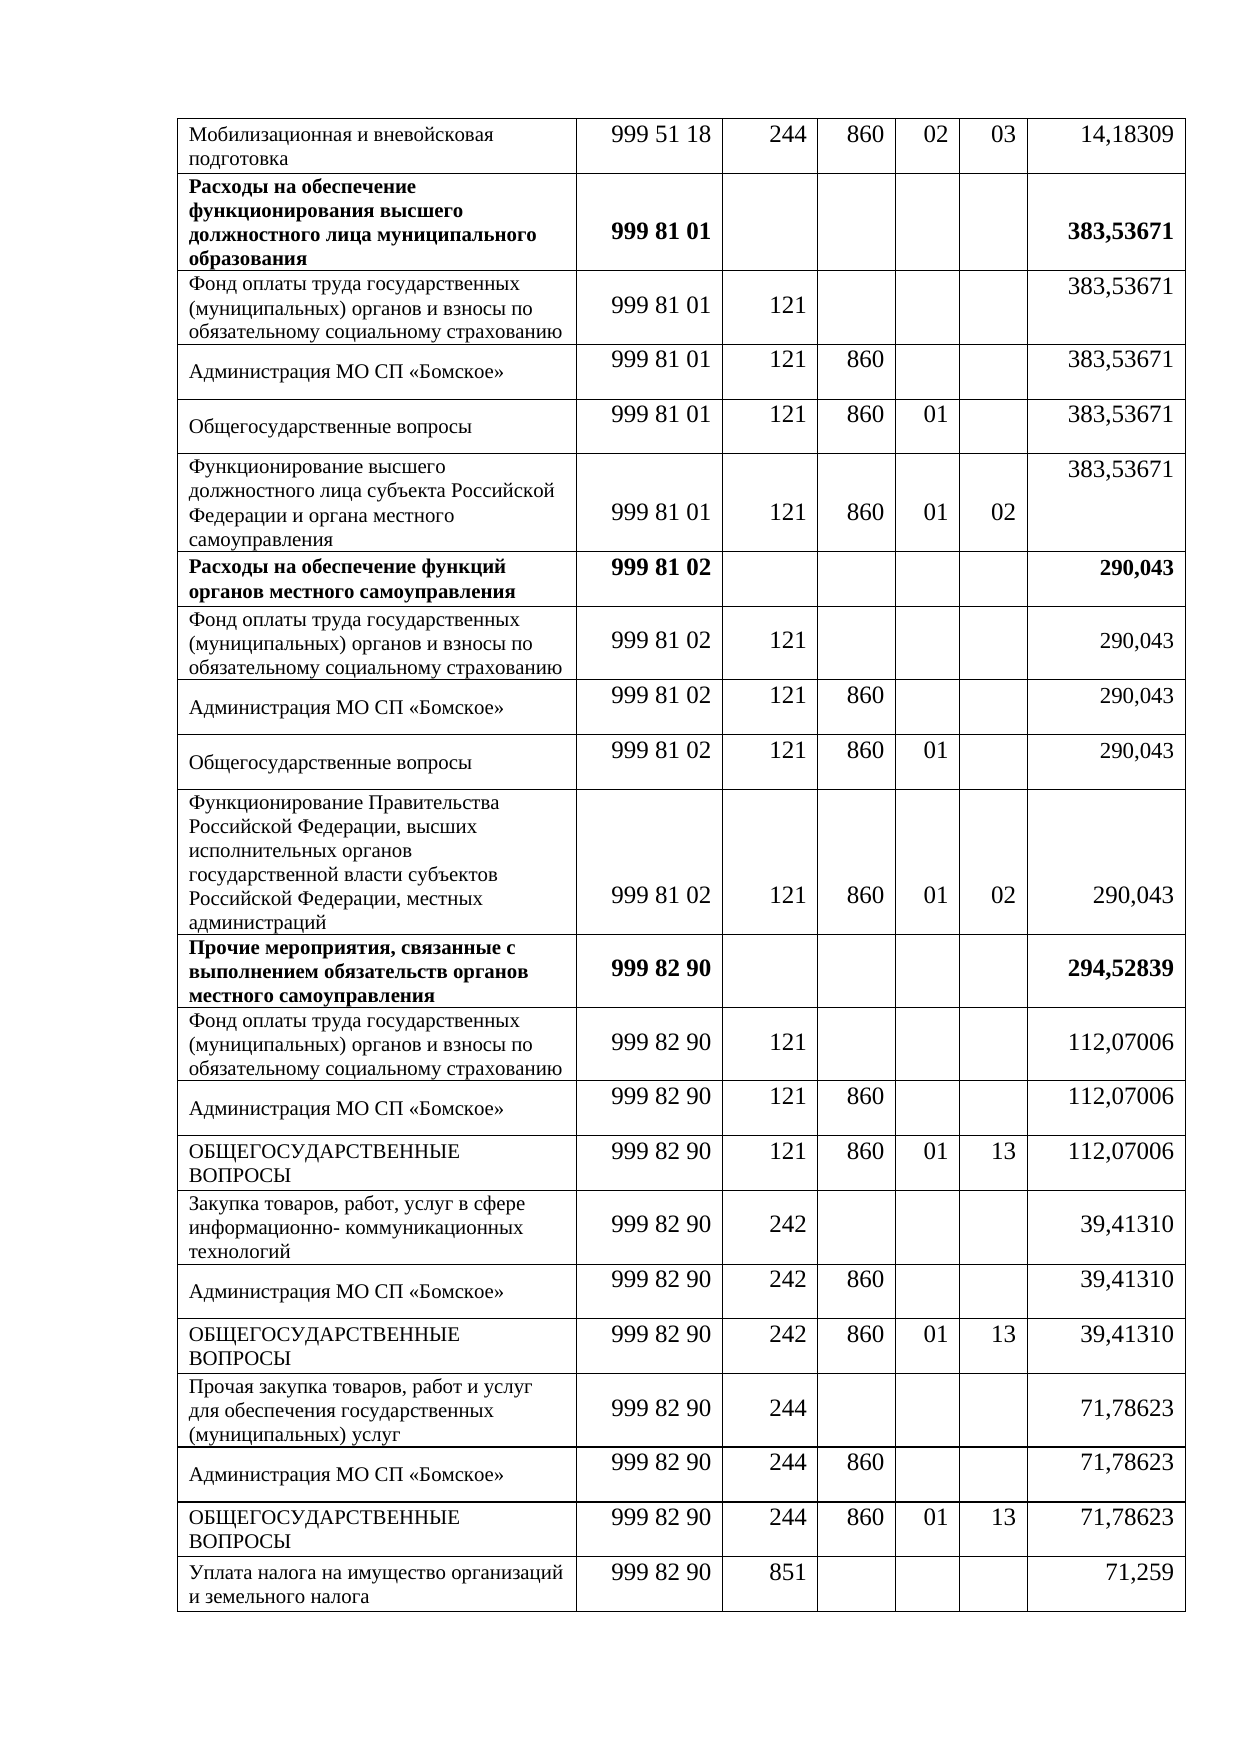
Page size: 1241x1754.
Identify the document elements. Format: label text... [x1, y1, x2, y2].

table_cell [818, 271, 895, 343]
table_cell 290,043 [1028, 552, 1185, 606]
table_cell Фонд оплаты труда государственных (муниципальных) органов и взносы по обязательному социальному страхованию [178, 271, 576, 343]
table_cell 860 [818, 1448, 895, 1501]
table_cell 121 [723, 400, 817, 453]
table_cell 121 [723, 790, 817, 934]
table_cell Общегосударственные вопросы [178, 400, 576, 453]
table_cell [960, 607, 1027, 679]
table_cell 383,53671 [1028, 271, 1185, 343]
table_cell [896, 935, 959, 1007]
table_cell Расходы на обеспечение функционирования высшего должностного лица муниципального образования [178, 174, 576, 270]
table_cell 14,18309 [1028, 119, 1185, 173]
table_cell [896, 1374, 959, 1446]
table_cell 244 [723, 119, 817, 173]
table_cell [896, 1191, 959, 1263]
table_cell 112,07006 [1028, 1081, 1185, 1135]
table_cell 999 82 90 [577, 1503, 722, 1556]
table_cell [960, 680, 1027, 734]
table_cell 999 81 02 [577, 680, 722, 734]
table_cell Расходы на обеспечение функций органов местного самоуправления [178, 552, 576, 606]
table_cell 121 [723, 680, 817, 734]
table_cell Администрация МО СП «Бомское» [178, 1448, 576, 1501]
table_cell 860 [818, 1503, 895, 1556]
table_cell 999 82 90 [577, 935, 722, 1007]
table_cell [960, 1191, 1027, 1263]
table_cell 999 82 90 [577, 1191, 722, 1263]
table_cell 999 82 90 [577, 1008, 722, 1080]
table_cell [896, 271, 959, 343]
table_cell 01 [896, 454, 959, 551]
table_cell [896, 1081, 959, 1135]
table_cell [960, 345, 1027, 398]
table_cell 999 81 02 [577, 552, 722, 606]
table_cell [818, 935, 895, 1007]
table_cell 71,78623 [1028, 1503, 1185, 1556]
table_cell [960, 1374, 1027, 1446]
table_cell 244 [723, 1448, 817, 1501]
table_cell [818, 1191, 895, 1263]
table_cell 244 [723, 1374, 817, 1446]
table_cell 860 [818, 1081, 895, 1135]
table_cell 121 [723, 271, 817, 343]
table_cell Мобилизационная и вневойсковая подготовка [178, 119, 576, 173]
table_cell 121 [723, 345, 817, 398]
table_cell 999 81 01 [577, 345, 722, 398]
table_cell [960, 1008, 1027, 1080]
table_cell 999 82 90 [577, 1448, 722, 1501]
table_cell Фонд оплаты труда государственных (муниципальных) органов и взносы по обязательному социальному страхованию [178, 1008, 576, 1080]
table_cell 01 [896, 1319, 959, 1373]
table_cell 999 81 01 [577, 400, 722, 453]
table_cell 13 [960, 1319, 1027, 1373]
table_cell [818, 607, 895, 679]
table_cell [960, 552, 1027, 606]
table_cell [960, 1265, 1027, 1318]
table_cell 999 81 01 [577, 174, 722, 270]
table_cell [818, 174, 895, 270]
table_cell 999 82 90 [577, 1319, 722, 1373]
table_cell Закупка товаров, работ, услуг в сфере информационно- коммуникационных технологий [178, 1191, 576, 1263]
table_cell 860 [818, 400, 895, 453]
table_cell 999 81 01 [577, 271, 722, 343]
table_cell 39,41310 [1028, 1191, 1185, 1263]
table_cell 01 [896, 1503, 959, 1556]
table_cell [818, 1557, 895, 1611]
table_cell [896, 1265, 959, 1318]
table_cell 860 [818, 1265, 895, 1318]
table_cell 13 [960, 1503, 1027, 1556]
table_cell 999 82 90 [577, 1081, 722, 1135]
table_cell [960, 174, 1027, 270]
table_cell 39,41310 [1028, 1319, 1185, 1373]
table_cell Прочие мероприятия, связанные с выполнением обязательств органов местного самоуправления [178, 935, 576, 1007]
table_cell Прочая закупка товаров, работ и услуг для обеспечения государственных (муниципальных) услуг [178, 1374, 576, 1446]
table_cell Администрация МО СП «Бомское» [178, 1081, 576, 1135]
table_cell 383,53671 [1028, 174, 1185, 270]
table_cell 860 [818, 119, 895, 173]
table_cell 860 [818, 790, 895, 934]
table_cell 71,78623 [1028, 1448, 1185, 1501]
table_cell [896, 1008, 959, 1080]
table_cell ОБЩЕГОСУДАРСТВЕННЫЕ ВОПРОСЫ [178, 1319, 576, 1373]
table_cell 02 [896, 119, 959, 173]
table_cell 383,53671 [1028, 400, 1185, 453]
table_cell 860 [818, 345, 895, 398]
table_cell 71,259 [1028, 1557, 1185, 1611]
table_cell 999 82 90 [577, 1265, 722, 1318]
table_cell 01 [896, 735, 959, 788]
table_cell Администрация МО СП «Бомское» [178, 345, 576, 398]
table_cell 294,52839 [1028, 935, 1185, 1007]
table_cell [896, 607, 959, 679]
table_cell 242 [723, 1191, 817, 1263]
table_cell 112,07006 [1028, 1136, 1185, 1190]
table_cell Функционирование высшего должностного лица субъекта Российской Федерации и органа местного самоуправления [178, 454, 576, 551]
table_cell 851 [723, 1557, 817, 1611]
table_cell 999 81 02 [577, 790, 722, 934]
table_cell [723, 552, 817, 606]
table_cell 121 [723, 607, 817, 679]
table_cell Общегосударственные вопросы [178, 735, 576, 788]
table_cell [723, 935, 817, 1007]
table_cell [960, 271, 1027, 343]
table_cell [960, 935, 1027, 1007]
table_cell Администрация МО СП «Бомское» [178, 680, 576, 734]
table_cell Уплата налога на имущество организаций и земельного налога [178, 1557, 576, 1611]
table_cell [960, 1081, 1027, 1135]
table_cell [896, 1557, 959, 1611]
table_cell [896, 1448, 959, 1501]
table_cell [896, 680, 959, 734]
table_cell Функционирование Правительства Российской Федерации, высших исполнительных органов государственной власти субъектов Российской Федерации, местных администраций [178, 790, 576, 934]
table_cell 39,41310 [1028, 1265, 1185, 1318]
table_cell 02 [960, 454, 1027, 551]
table_cell 860 [818, 680, 895, 734]
table_cell 383,53671 [1028, 454, 1185, 551]
table_cell 242 [723, 1319, 817, 1373]
table_cell 71,78623 [1028, 1374, 1185, 1446]
table_cell 01 [896, 1136, 959, 1190]
table_cell 999 82 90 [577, 1374, 722, 1446]
table_cell 121 [723, 1136, 817, 1190]
table_cell 290,043 [1028, 735, 1185, 788]
table_cell [818, 1008, 895, 1080]
table_cell Фонд оплаты труда государственных (муниципальных) органов и взносы по обязательному социальному страхованию [178, 607, 576, 679]
table_cell [960, 400, 1027, 453]
table_cell [896, 174, 959, 270]
table_cell 999 82 90 [577, 1557, 722, 1611]
table_cell 999 81 02 [577, 735, 722, 788]
table_cell 112,07006 [1028, 1008, 1185, 1080]
table_cell 121 [723, 1081, 817, 1135]
table_cell 999 81 02 [577, 607, 722, 679]
table_cell [960, 735, 1027, 788]
table_cell 999 82 90 [577, 1136, 722, 1190]
table_cell [818, 1374, 895, 1446]
table_cell 13 [960, 1136, 1027, 1190]
table_cell 860 [818, 1136, 895, 1190]
table_cell [818, 552, 895, 606]
table_cell [896, 552, 959, 606]
table_cell 121 [723, 454, 817, 551]
table_cell 290,043 [1028, 680, 1185, 734]
table_cell 02 [960, 790, 1027, 934]
table_cell 01 [896, 400, 959, 453]
table_cell [723, 174, 817, 270]
table_cell 121 [723, 735, 817, 788]
table_cell 290,043 [1028, 790, 1185, 934]
table_cell 860 [818, 735, 895, 788]
table_cell [960, 1448, 1027, 1501]
table_cell 01 [896, 790, 959, 934]
table_cell 242 [723, 1265, 817, 1318]
table_cell 383,53671 [1028, 345, 1185, 398]
table_cell 03 [960, 119, 1027, 173]
table_cell ОБЩЕГОСУДАРСТВЕННЫЕ ВОПРОСЫ [178, 1136, 576, 1190]
table_cell 999 51 18 [577, 119, 722, 173]
table_cell 290,043 [1028, 607, 1185, 679]
table_cell 860 [818, 1319, 895, 1373]
table_cell ОБЩЕГОСУДАРСТВЕННЫЕ ВОПРОСЫ [178, 1503, 576, 1556]
table_cell 999 81 01 [577, 454, 722, 551]
table_cell 244 [723, 1503, 817, 1556]
table_cell [960, 1557, 1027, 1611]
table_cell 121 [723, 1008, 817, 1080]
table_cell 860 [818, 454, 895, 551]
table_cell [896, 345, 959, 398]
table_cell Администрация МО СП «Бомское» [178, 1265, 576, 1318]
